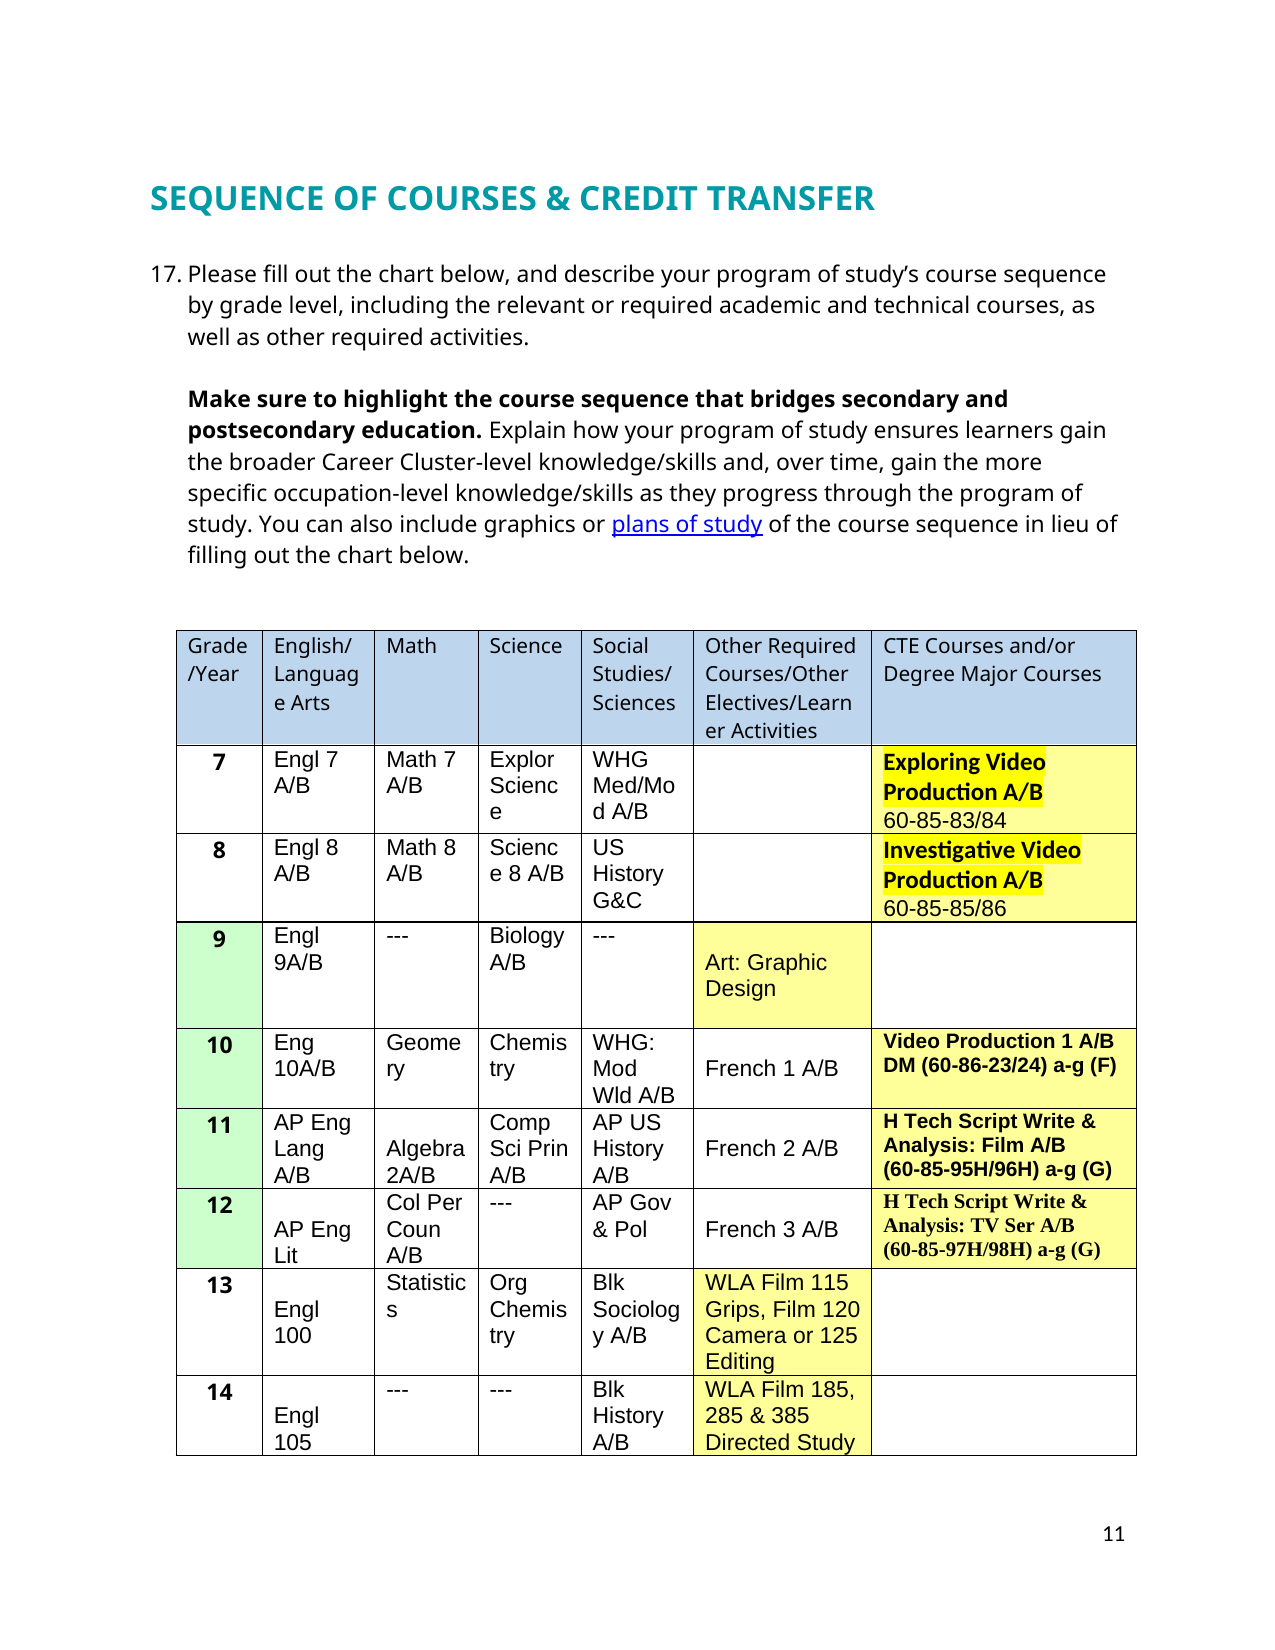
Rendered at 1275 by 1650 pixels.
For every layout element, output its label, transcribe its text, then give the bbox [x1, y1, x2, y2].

table_cell [872, 1269, 1136, 1375]
table_header CTE Courses and/or Degree Major Courses [872, 631, 1136, 744]
list Please fill out the chart below, and describe your program of study’s course sequence by grade level, including the relevant or required academic and technical courses, as well as other required activities. Make sure to highlight the course sequence that bridges secondary and postsecondary education. Explain how your program of study ensures learners gain the broader Career Cluster-level knowledge/skills and, over time, gain the more specific occupation-level knowledge/skills as they progress through the program of study. You can also include graphics or plans of study of the course sequence in lieu of filling out the chart below. [150, 258, 1125, 571]
table_cell French 1 A/B [694, 1029, 871, 1108]
table_cell --- [375, 923, 478, 1028]
table_cell 10 [177, 1029, 262, 1108]
table_cell [872, 1376, 1136, 1455]
table_cell Eng 10A/B [263, 1029, 374, 1108]
table_header English/Language Arts [263, 631, 374, 744]
table_cell Engl 100 [263, 1269, 374, 1375]
table_cell Science 8 A/B [479, 834, 581, 921]
table_cell Blk Sociology A/B [582, 1269, 693, 1375]
table_cell 9 [177, 923, 262, 1028]
table_cell AP Gov & Pol [582, 1189, 693, 1268]
table_cell US History G&C [582, 834, 693, 921]
table_cell Org Chemistry [479, 1269, 581, 1375]
table_cell Statistics [375, 1269, 478, 1375]
table_header Other Required Courses/Other Electives/Learner Activities [694, 631, 871, 744]
table_cell --- [479, 1189, 581, 1268]
table_cell WLA Film 115 Grips, Film 120 Camera or 125 Editing [694, 1269, 871, 1375]
table_cell [694, 834, 871, 921]
table_cell 11 [177, 1109, 262, 1188]
table_cell Biology A/B [479, 923, 581, 1028]
table_cell AP Eng Lit [263, 1189, 374, 1268]
table_cell Engl 9A/B [263, 923, 374, 1028]
table_cell French 3 A/B [694, 1189, 871, 1268]
table_header Grade/Year [177, 631, 262, 744]
table_cell WHG: Mod Wld A/B [582, 1029, 693, 1108]
table_cell Engl 7 A/B [263, 746, 374, 833]
table_cell H Tech Script Write & Analysis: Film A/B (60-85-95H/96H) a-g (G) [872, 1109, 1136, 1188]
table_cell Math 8 A/B [375, 834, 478, 921]
table_cell Engl 105 [263, 1376, 374, 1455]
table_cell Comp Sci Prin A/B [479, 1109, 581, 1188]
table_cell 7 [177, 746, 262, 833]
table_cell 8 [177, 834, 262, 921]
table_header Math [375, 631, 478, 744]
table_cell 14 [177, 1376, 262, 1455]
subtitle SEQUENCE OF COURSES & CREDIT TRANSFER [150, 175, 1125, 220]
table_cell Exploring Video Production A/B 60-85-83/84 [872, 746, 1136, 833]
table_cell --- [582, 923, 693, 1028]
table_cell Geomery [375, 1029, 478, 1108]
table_cell H Tech Script Write & Analysis: TV Ser A/B (60-85-97H/98H) a-g (G) [872, 1189, 1136, 1268]
table_cell Video Production 1 A/B DM (60-86-23/24) a-g (F) [872, 1029, 1136, 1108]
table_cell Algebra 2A/B [375, 1109, 478, 1188]
table_cell Chemistry [479, 1029, 581, 1108]
table_cell Blk History A/B [582, 1376, 693, 1455]
table_cell 12 [177, 1189, 262, 1268]
table_header Science [479, 631, 581, 744]
table_cell AP US History A/B [582, 1109, 693, 1188]
table_cell [872, 923, 1136, 1028]
table_cell 13 [177, 1269, 262, 1375]
table_cell French 2 A/B [694, 1109, 871, 1188]
table_cell Math 7 A/B [375, 746, 478, 833]
table_cell Investigative Video Production A/B 60-85-85/86 [872, 834, 1136, 921]
table_cell Engl 8 A/B [263, 834, 374, 921]
table_cell [694, 746, 871, 833]
table_header Social Studies/ Sciences [582, 631, 693, 744]
table_cell --- [479, 1376, 581, 1455]
table_cell AP Eng Lang A/B [263, 1109, 374, 1188]
table_cell WHG Med/Mod A/B [582, 746, 693, 833]
table_cell Art: Graphic Design [694, 923, 871, 1028]
table_cell WLA Film 185, 285 & 385 Directed Study [694, 1376, 871, 1455]
table_cell Explor Science [479, 746, 581, 833]
table_cell Col Per Coun A/B [375, 1189, 478, 1268]
table_cell --- [375, 1376, 478, 1455]
